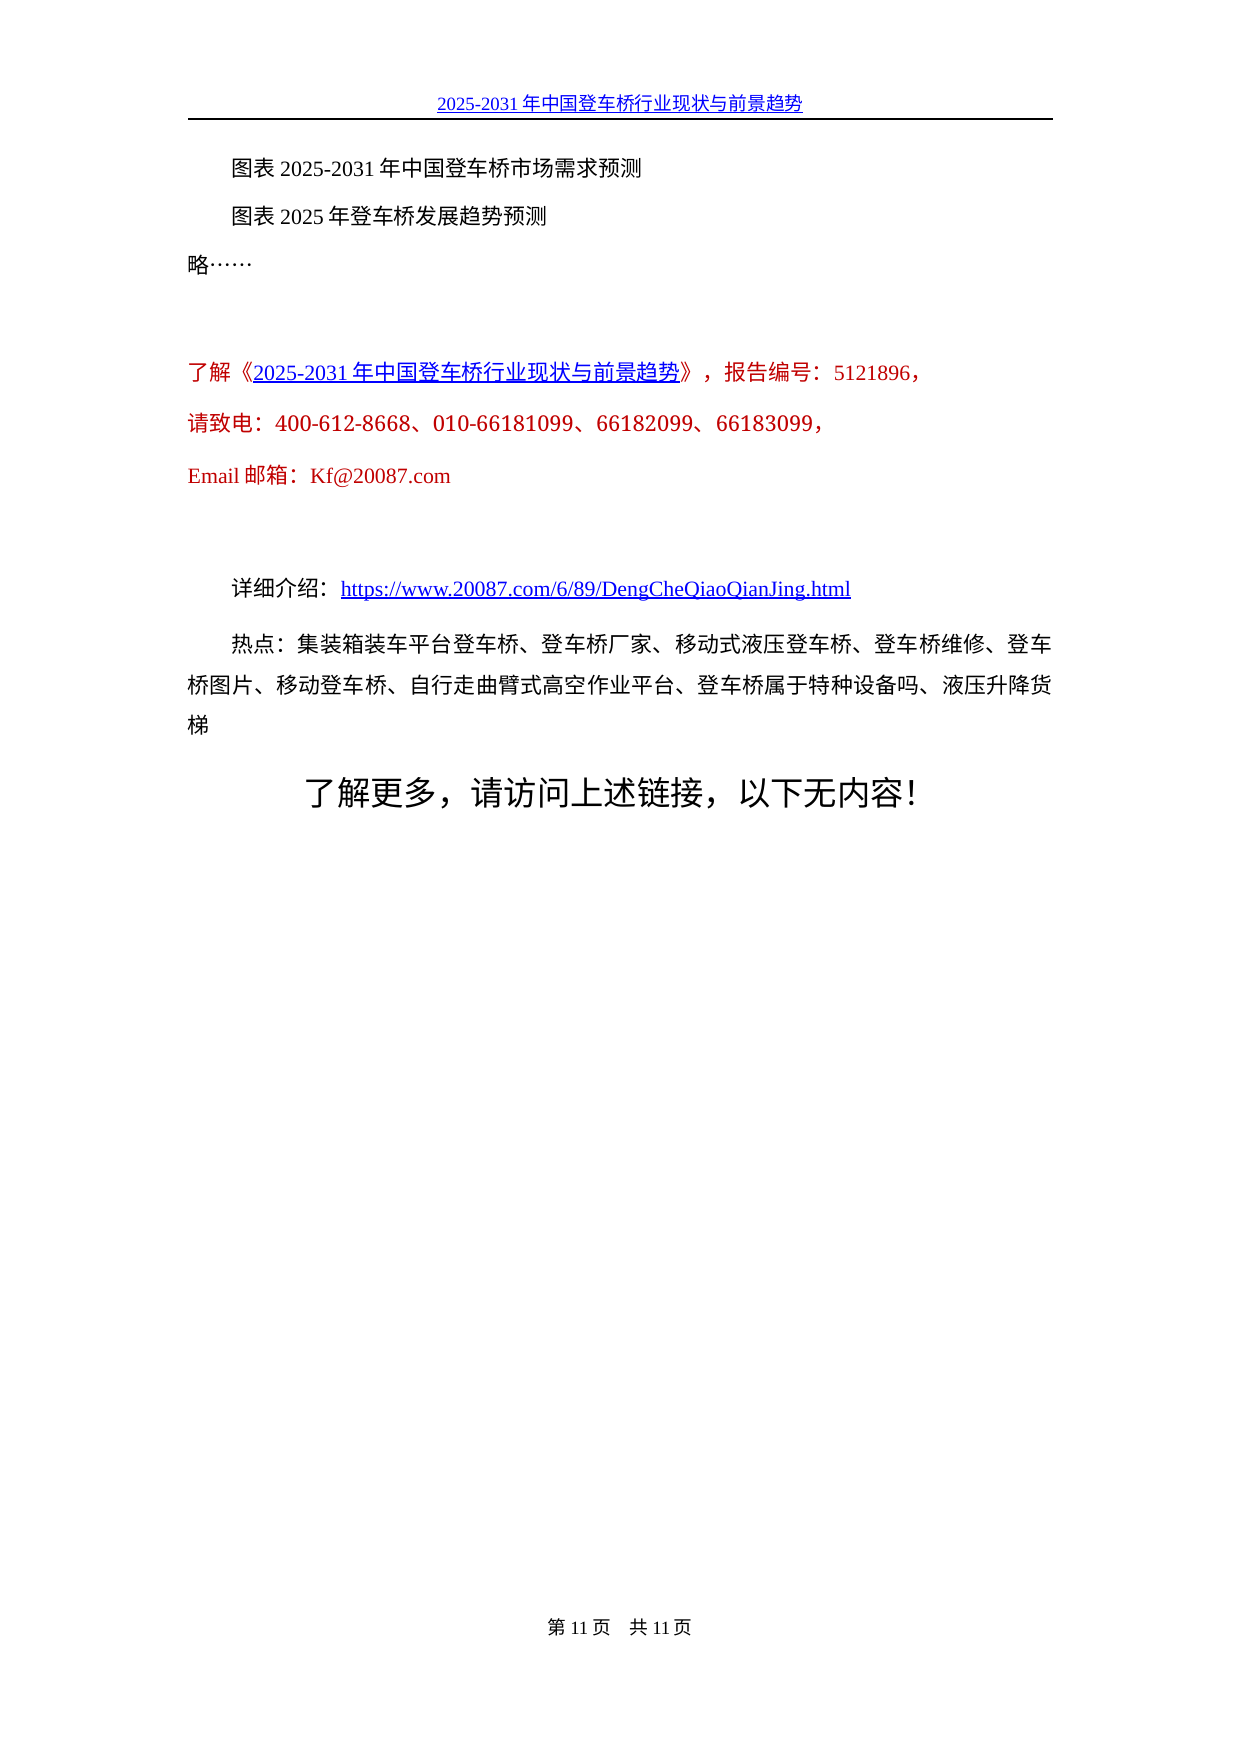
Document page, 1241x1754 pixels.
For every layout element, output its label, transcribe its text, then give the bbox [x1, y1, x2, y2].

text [187, 150, 1053, 280]
text 了解《2025-2031年中国登车桥行业现状与前景趋势》，报告编号：5121896， [187, 354, 1053, 387]
text Email邮箱：Kf@20087.com [187, 457, 1053, 490]
title 了解更多，请访问上述链接，以下无内容！ [187, 758, 1053, 823]
text 请致电：400-612-8668、010-66181099、66182099、66183099， [187, 406, 1053, 438]
text 热点：集装箱装车平台登车桥、登车桥厂家、移动式液压登车桥、登车桥维修、登车桥图片、移动登车桥、自行走曲臂式高空作业平台、登车桥属于特种设备吗、液压升降货梯 [187, 627, 1053, 741]
text 详细介绍：https://www.20087.com/6/89/DengCheQiaoQianJing.html [187, 570, 1053, 603]
